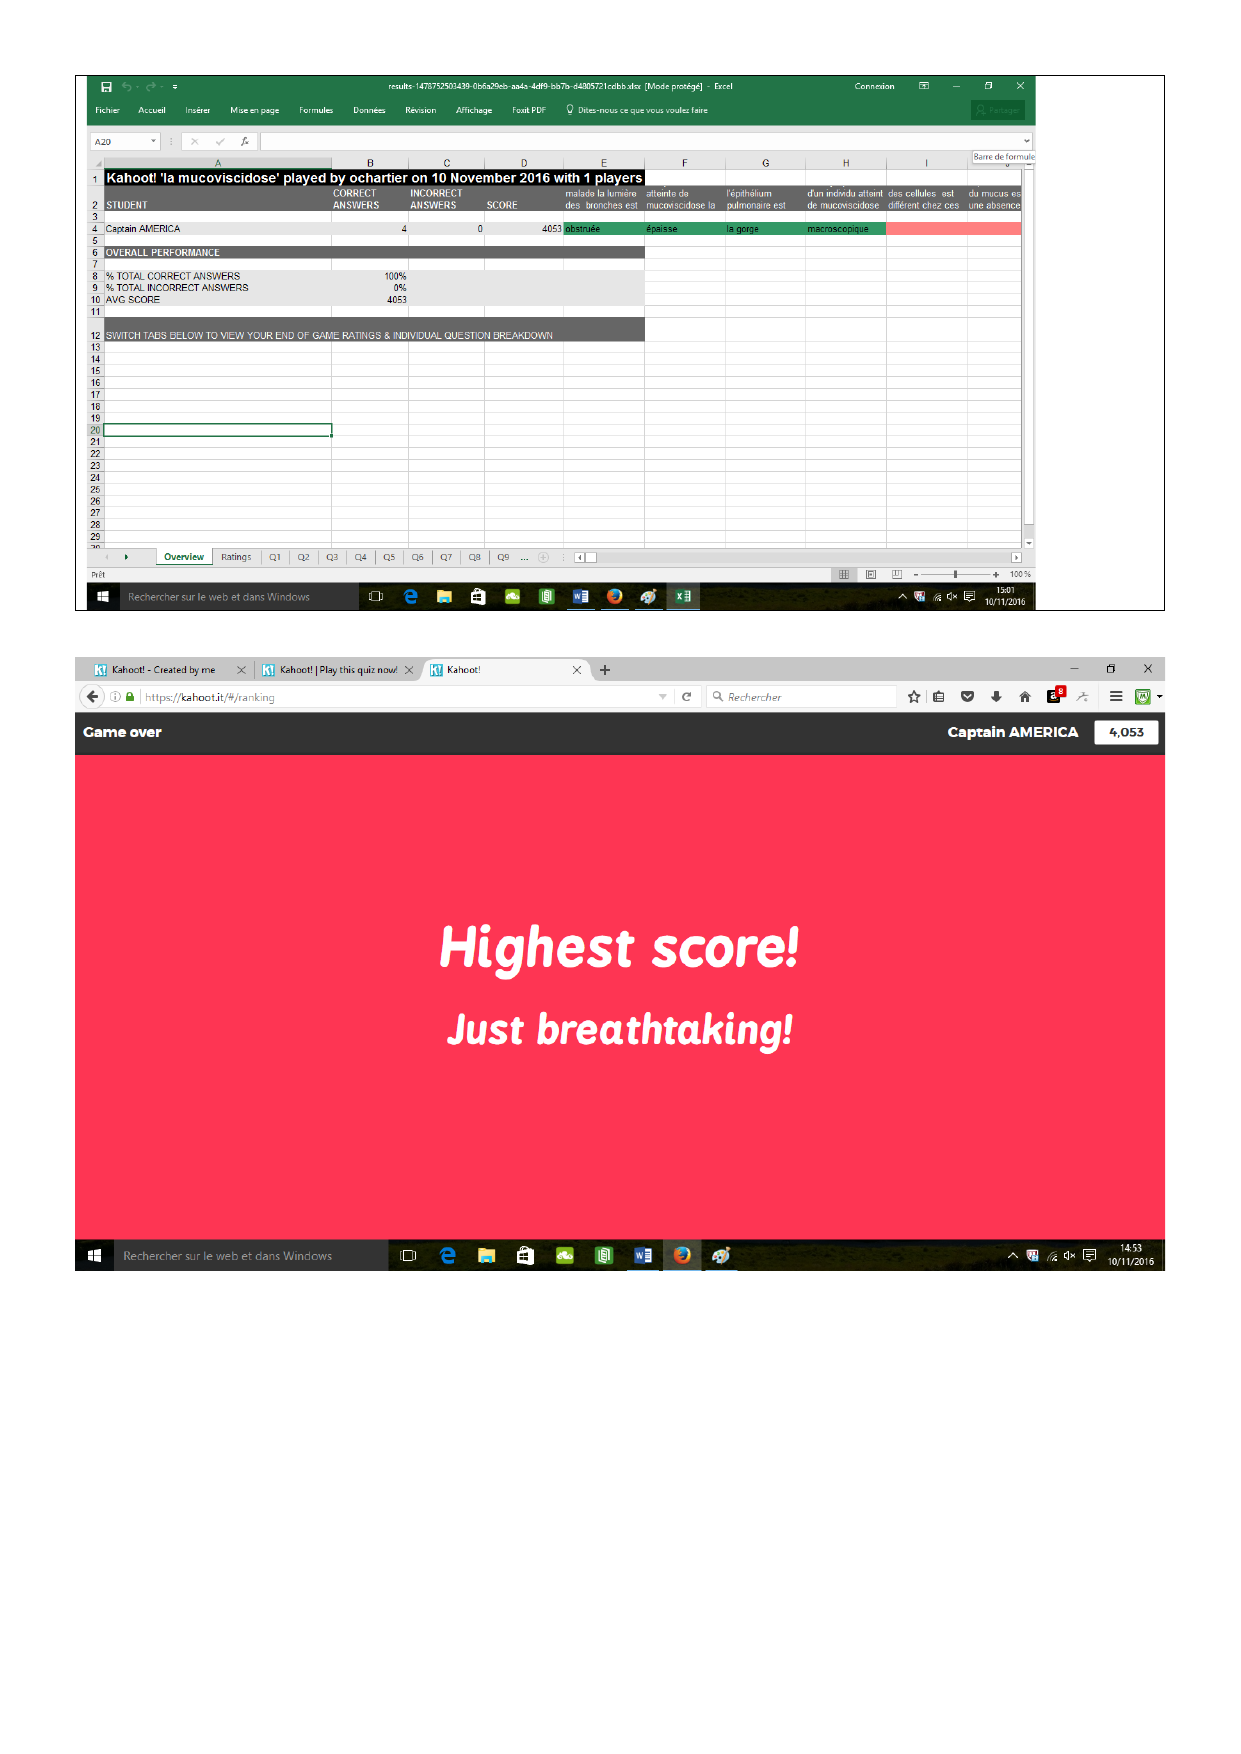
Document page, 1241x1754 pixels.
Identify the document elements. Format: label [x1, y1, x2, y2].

table_cell [1036, 76, 1164, 609]
picture [86, 76, 1036, 610]
picture [75, 657, 1166, 1271]
table_cell [76, 76, 86, 609]
